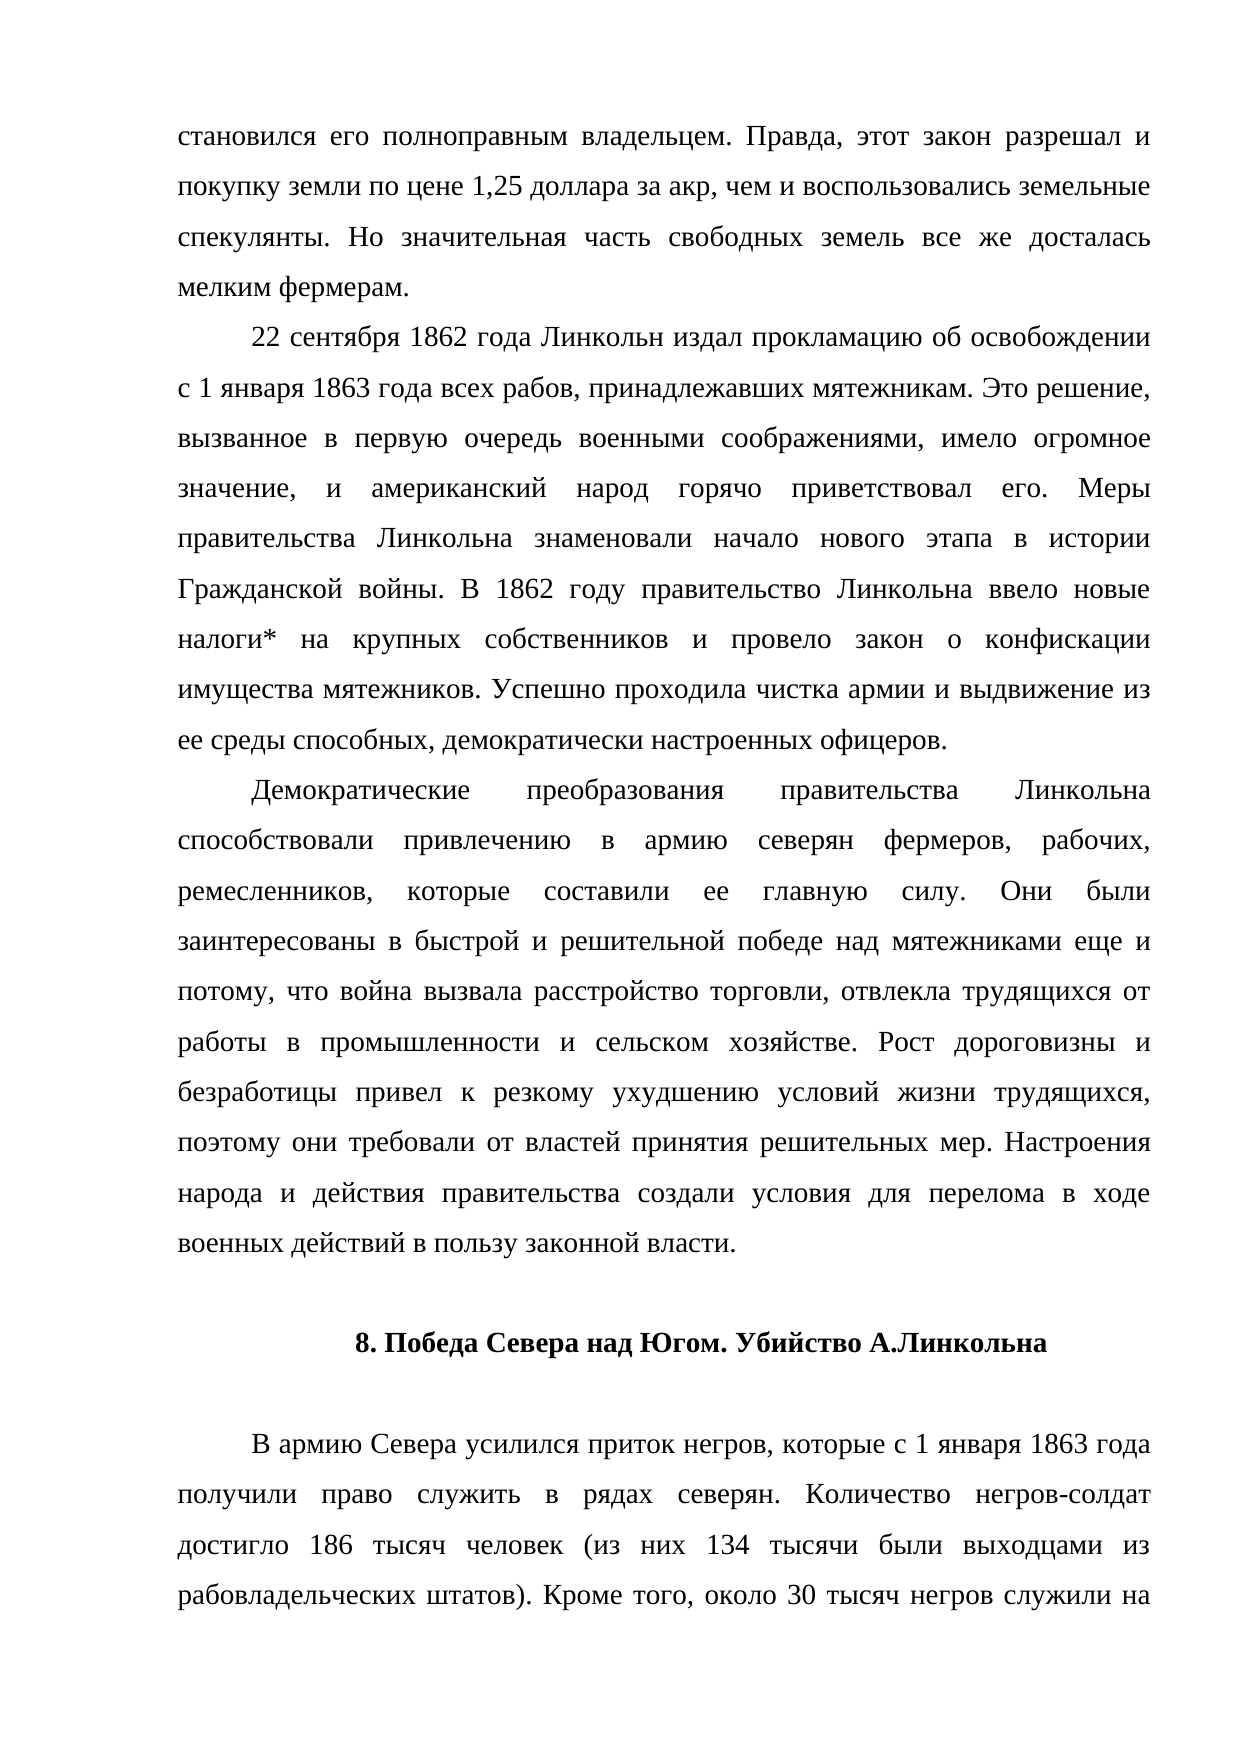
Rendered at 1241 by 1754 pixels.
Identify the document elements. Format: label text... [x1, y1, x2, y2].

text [177, 1426, 1152, 1611]
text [177, 118, 1152, 303]
text Демократические преобразования правительства Линкольна способствовали привлечению в армию северян фермеров, рабочих, ремесленников, которые составили ее главную силу. Они были заинтересованы в быстрой и решительной победе над мятежниками еще и потому, что война вызвала расстройство торговли, отвлекла трудящихся от работы в промышленности и сельском хозяйстве. Рост дороговизны и безработицы привел к резкому ухудшению условий жизни трудящихся, поэтому они требовали от властей принятия решительных мер. Настроения народа и действия правительства создали условия для перелома в ходе военных действий в пользу законной власти. [177, 772, 1152, 1258]
text 8. Победа Севера над Югом. Убийство А.Линкольна [177, 1326, 1152, 1359]
text 22 сентября 1862 года Линкольн издал прокламацию об освобождении с 1 января 1863 года всех рабов, принадлежавших мятежникам. Это решение, вызванное в первую очередь военными соображениями, имело огромное значение, и американский народ горячо приветствовал его. Меры правительства Линкольна знаменовали начало нового этапа в истории Гражданской войны. В 1862 году правительство Линкольна ввело новые налоги* на крупных собственников и провело закон о конфискации имущества мятежников. Успешно проходила чистка армии и выдвижение из ее среды способных, демократически настроенных офицеров. [177, 319, 1152, 755]
